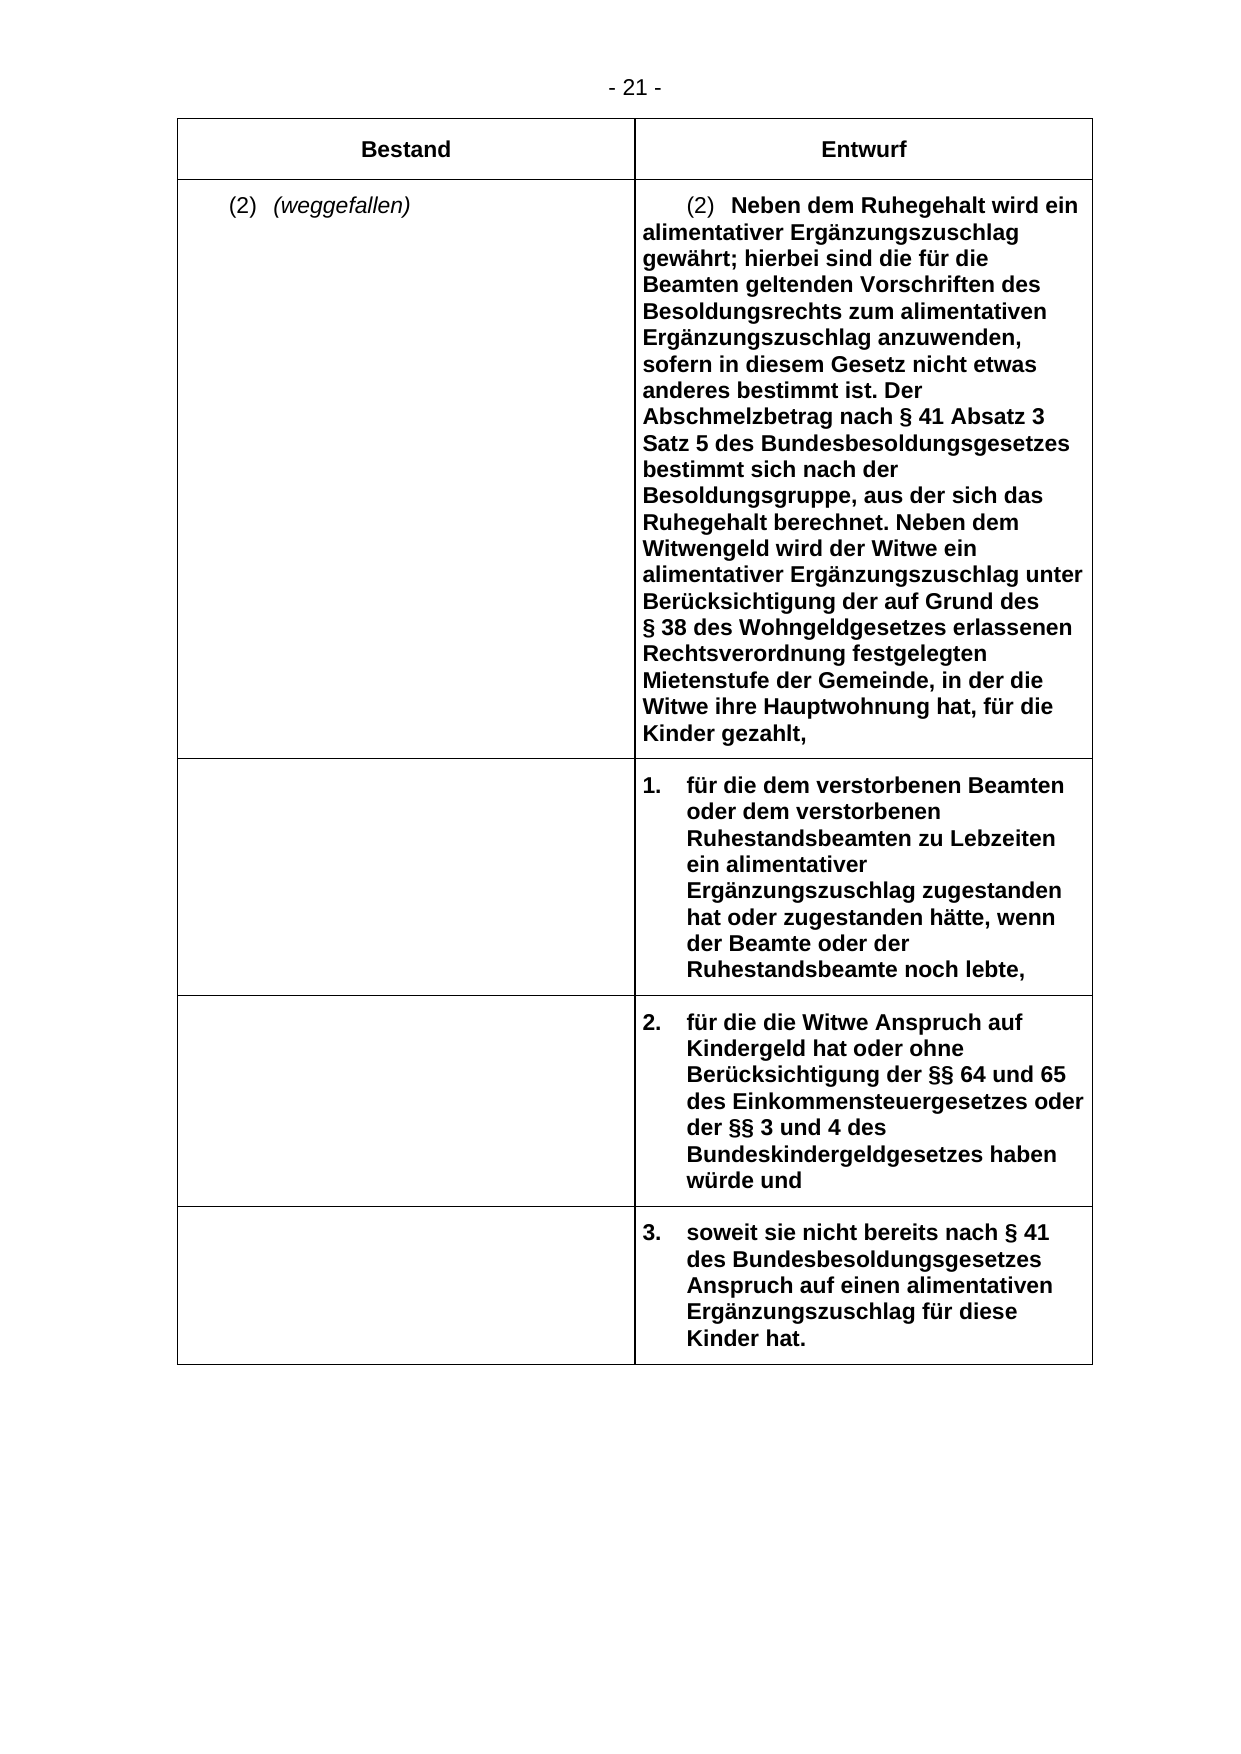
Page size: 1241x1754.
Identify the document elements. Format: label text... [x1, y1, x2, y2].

table_cell [178, 996, 634, 1206]
table_header Bestand [178, 119, 634, 179]
table_cell [178, 1207, 634, 1363]
table_cell 3. soweit sie nicht bereits nach § 41 des Bundesbesoldungsgesetzes Anspruch auf einen alimentativen Ergänzungszuschlag für diese Kinder hat. [636, 1207, 1092, 1363]
table_cell 1. für die dem verstorbenen Beamten oder dem verstorbenen Ruhestandsbeamten zu Lebzeiten ein alimentativer Ergänzungszuschlag zugestanden hat oder zugestanden hätte, wenn der Beamte oder der Ruhestandsbeamte noch lebte, [636, 759, 1092, 995]
table_cell (2) (weggefallen) [178, 180, 634, 758]
table_header Entwurf [636, 119, 1092, 179]
table_cell (2) Neben dem Ruhegehalt wird ein alimentativer Ergänzungszuschlag gewährt; hierbei sind die für die Beamten geltenden Vorschriften des Besoldungsrechts zum alimentativen Ergänzungszuschlag anzuwenden, sofern in diesem Gesetz nicht etwas anderes bestimmt ist. Der Abschmelzbetrag nach § 41 Absatz 3 Satz 5 des Bundesbesoldungsgesetzes bestimmt sich nach der Besoldungsgruppe, aus der sich das Ruhegehalt berechnet. Neben dem Witwengeld wird der Witwe ein alimentativer Ergänzungszuschlag unter Berücksichtigung der auf Grund des § 38 des Wohngeldgesetzes erlassenen Rechtsverordnung festgelegten Mietenstufe der Gemeinde, in der die Witwe ihre Hauptwohnung hat, für die Kinder gezahlt, [636, 180, 1092, 758]
table_cell 2. für die die Witwe Anspruch auf Kindergeld hat oder ohne Berücksichtigung der §§ 64 und 65 des Einkommensteuergesetzes oder der §§ 3 und 4 des Bundeskindergeldgesetzes haben würde und [636, 996, 1092, 1206]
table_cell [178, 759, 634, 995]
